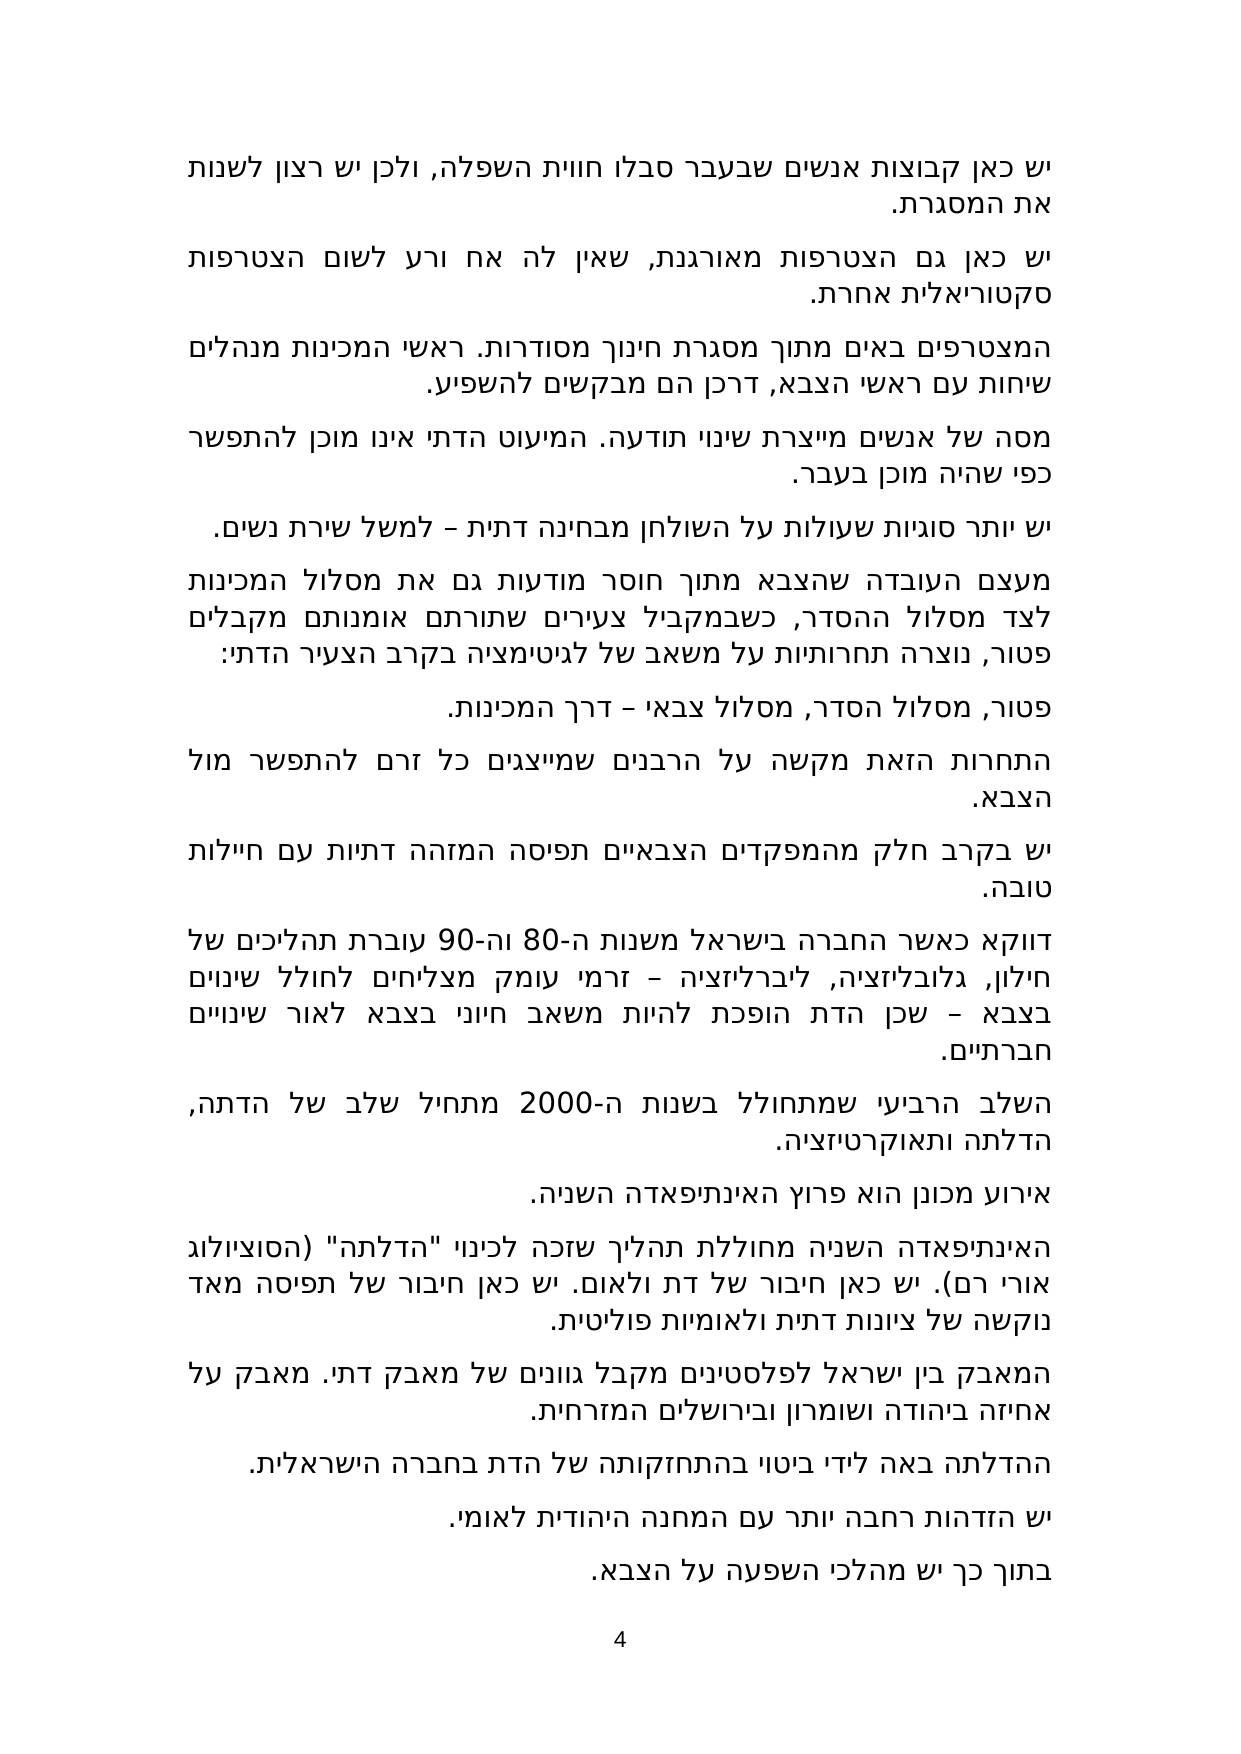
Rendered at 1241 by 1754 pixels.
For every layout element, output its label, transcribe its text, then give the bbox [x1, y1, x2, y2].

text השלב הרביעי שמתחולל בשנות ה-2000 מתחיל שלב של הדתה, הדלתה ותאוקרטיזציה. [187, 1087, 1053, 1157]
text מעצם העובדה שהצבא מתוך חוסר מודעות גם את מסלול המכינות לצד מסלול ההסדר, כשבמקביל צעירים שתורתם אומנותם מקבלים פטור, נוצרה תחרותיות על משאב של לגיטימציה בקרב הצעיר הדתי: [187, 563, 1053, 671]
text פטור, מסלול הסדר, מסלול צבאי – דרך המכינות. [187, 690, 1053, 724]
text אירוע מכונן הוא פרוץ האינתיפאדה השניה. [187, 1177, 1053, 1211]
text יש כאן קבוצות אנשים שבעבר סבלו חווית השפלה, ולכן יש רצון לשנות את המסגרת. [187, 150, 1053, 221]
text יש הזדהות רחבה יותר עם המחנה היהודית לאומי. [187, 1500, 1053, 1534]
text יש בקרב חלק מהמפקדים הצבאיים תפיסה המזהה דתיות עם חיילות טובה. [187, 833, 1053, 904]
text התחרות הזאת מקשה על הרבנים שמייצגים כל זרם להתפשר מול הצבא. [187, 743, 1053, 814]
text בתוך כך יש מהלכי השפעה על הצבא. [187, 1553, 1053, 1587]
text מסה של אנשים מייצרת שינוי תודעה. המיעוט הדתי אינו מוכן להתפשר כפי שהיה מוכן בעבר. [187, 420, 1053, 491]
text ההדלתה באה לידי ביטוי בהתחזקותה של הדת בחברה הישראלית. [187, 1447, 1053, 1481]
text האינתיפאדה השניה מחוללת תהליך שזכה לכינוי "הדלתה" (הסוציולוג אורי רם). יש כאן חיבור של דת ולאום. יש כאן חיבור של תפיסה מאד נוקשה של ציונות דתית ולאומיות פוליטית. [187, 1230, 1053, 1337]
text יש כאן גם הצטרפות מאורגנת, שאין לה אח ורע לשום הצטרפות סקטוריאלית אחרת. [187, 240, 1053, 311]
text המאבק בין ישראל לפלסטינים מקבל גוונים של מאבק דתי. מאבק על אחיזה ביהודה ושומרון ובירושלים המזרחית. [187, 1357, 1053, 1427]
text המצטרפים באים מתוך מסגרת חינוך מסודרות. ראשי המכינות מנהלים שיחות עם ראשי הצבא, דרכן הם מבקשים להשפיע. [187, 330, 1053, 401]
text יש יותר סוגיות שעולות על השולחן מבחינה דתית – למשל שירת נשים. [187, 510, 1053, 544]
text דווקא כאשר החברה בישראל משנות ה-80 וה-90 עוברת תהליכים של חילון, גלובליזציה, ליברליזציה – זרמי עומק מצליחים לחולל שינוים בצבא – שכן הדת הופכת להיות משאב חיוני בצבא לאור שינויים חברתיים. [187, 923, 1053, 1067]
